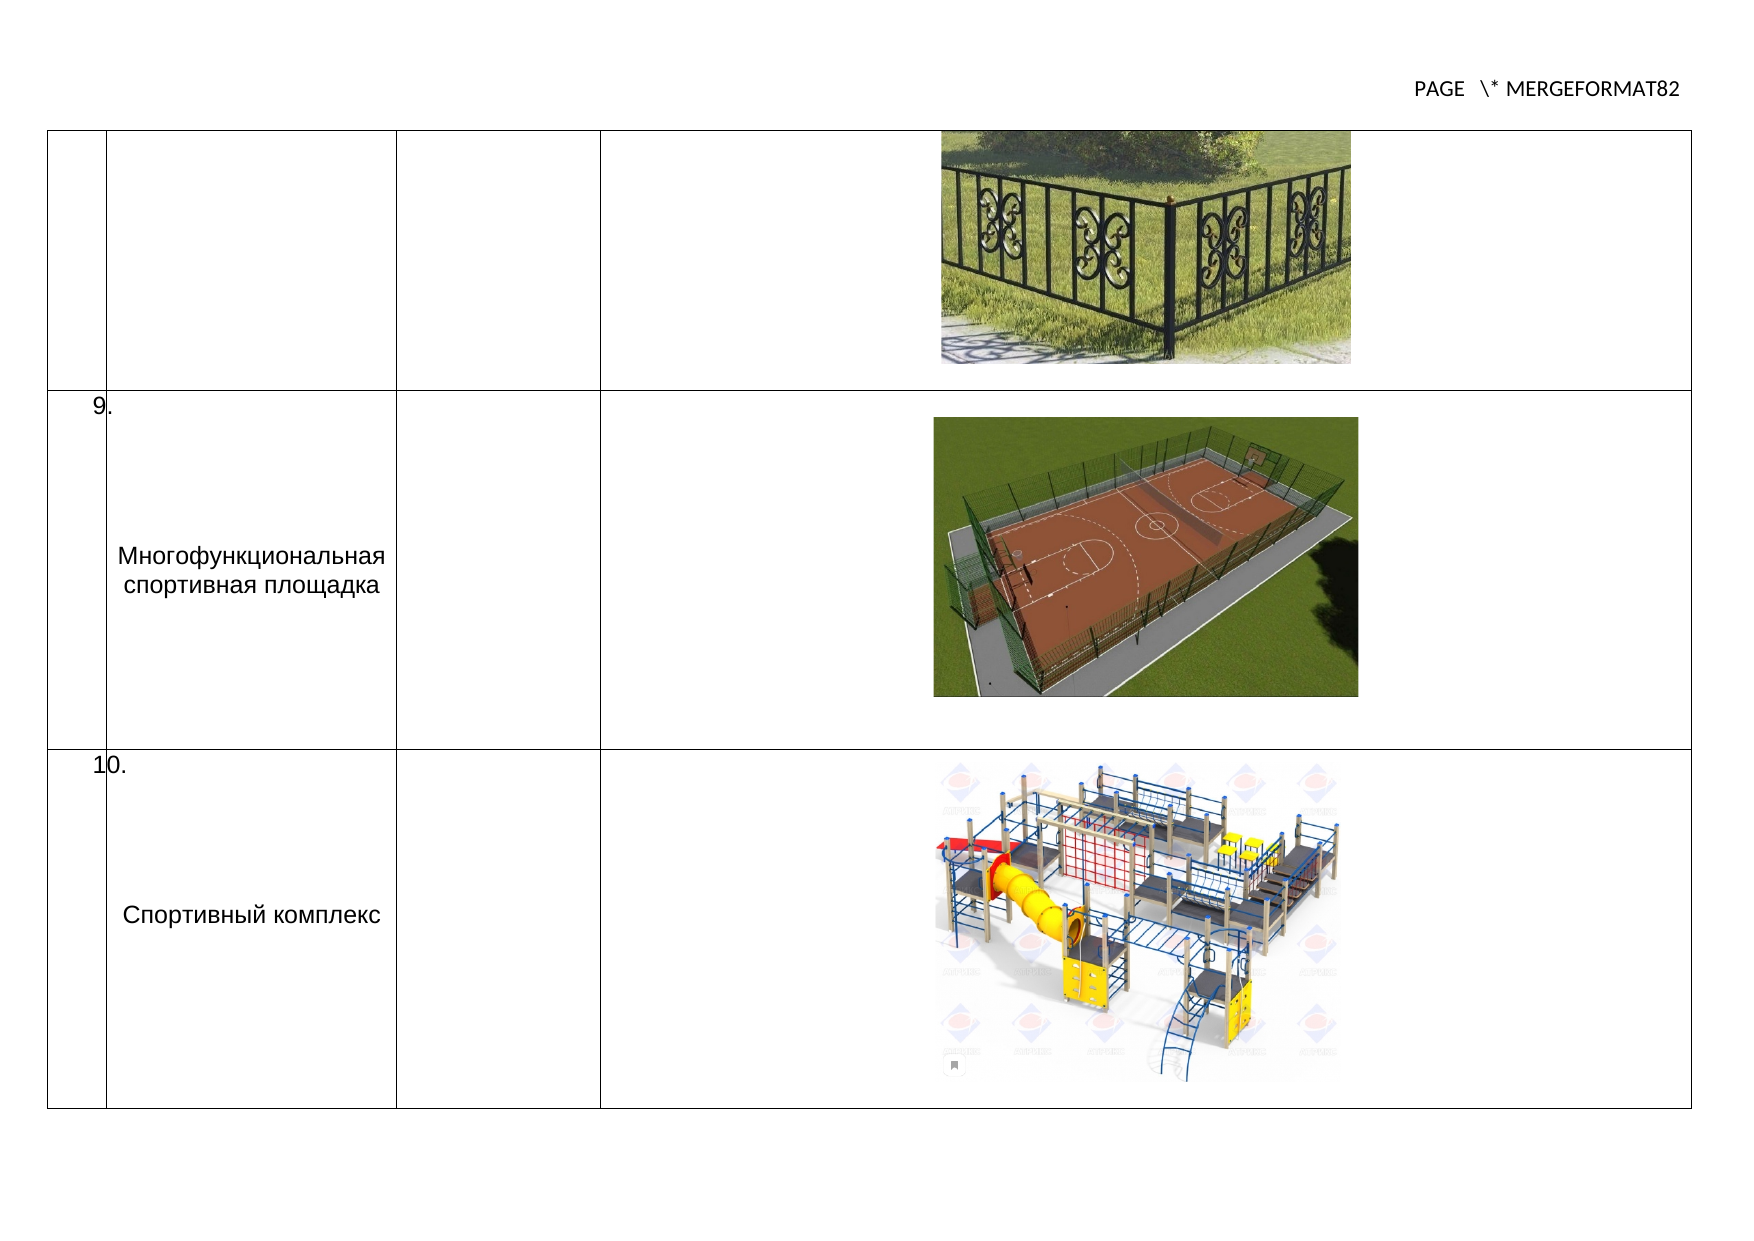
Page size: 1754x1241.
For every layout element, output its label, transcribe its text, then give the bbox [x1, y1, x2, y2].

table_cell [397, 391, 600, 749]
table_cell [48, 131, 106, 390]
picture [941, 131, 1351, 364]
table_cell [601, 391, 1691, 749]
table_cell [107, 131, 396, 390]
table_cell Спортивный комплекс [107, 750, 396, 1107]
table_cell [48, 750, 106, 1107]
table_cell [601, 131, 1691, 390]
table_cell Многофункциональная спортивная площадка [107, 391, 396, 749]
table_cell [601, 750, 1691, 1107]
table_cell [48, 391, 106, 749]
picture [933, 417, 1359, 697]
table_cell [397, 131, 600, 390]
picture [921, 750, 1371, 1082]
table_cell [397, 750, 600, 1107]
